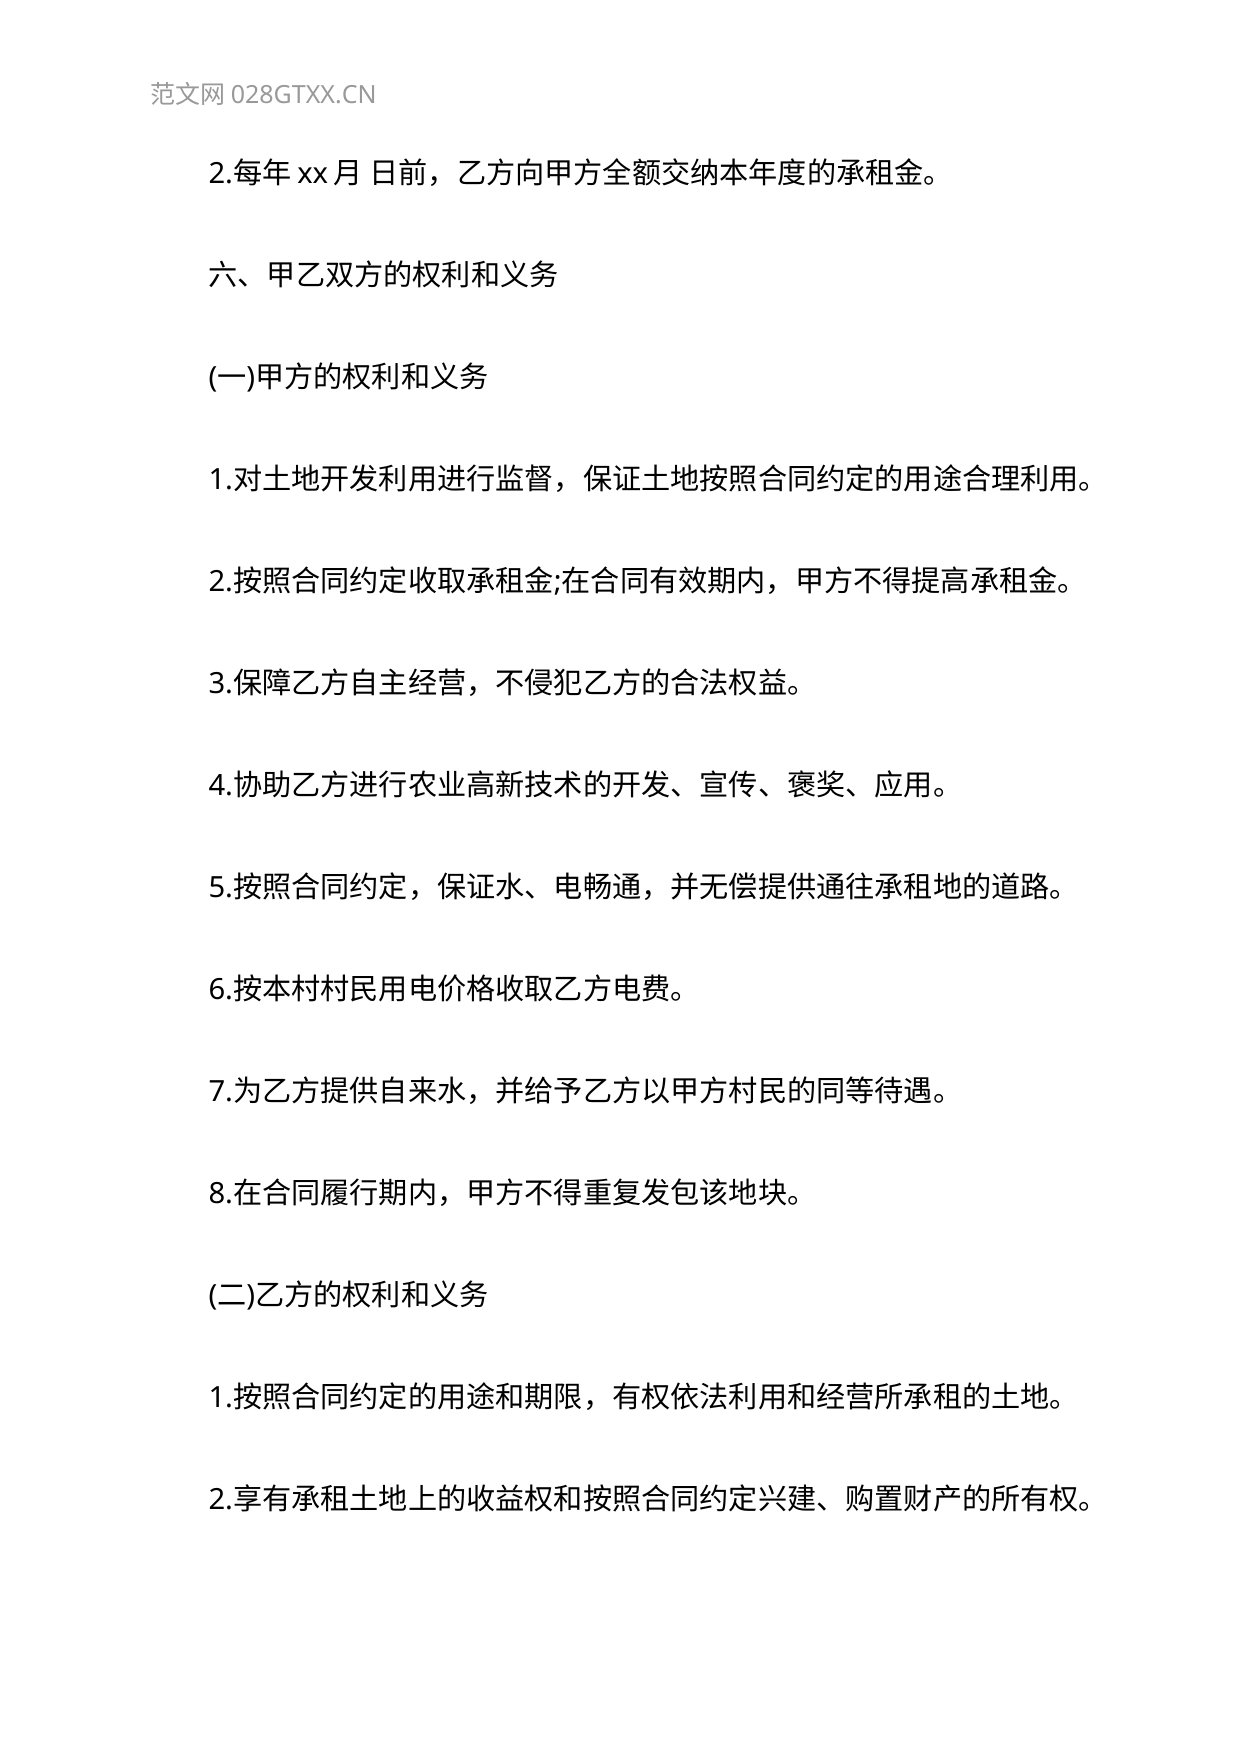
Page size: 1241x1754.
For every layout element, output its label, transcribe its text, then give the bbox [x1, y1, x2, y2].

text 7.为乙方提供自来水，并给予乙方以甲方村民的同等待遇。 [150, 1068, 1090, 1110]
text 2.享有承租土地上的收益权和按照合同约定兴建、购置财产的所有权。 [150, 1476, 1090, 1518]
text 5.按照合同约定，保证水、电畅通，并无偿提供通往承租地的道路。 [150, 864, 1090, 906]
text 六、甲乙双方的权利和义务 [150, 252, 1090, 294]
text 2.每年xx月 日前，乙方向甲方全额交纳本年度的承租金。 [150, 150, 1090, 192]
text (二)乙方的权利和义务 [150, 1272, 1090, 1314]
text (一)甲方的权利和义务 [150, 354, 1090, 396]
text 3.保障乙方自主经营，不侵犯乙方的合法权益。 [150, 660, 1090, 702]
text 1.按照合同约定的用途和期限，有权依法利用和经营所承租的土地。 [150, 1373, 1090, 1416]
text 8.在合同履行期内，甲方不得重复发包该地块。 [150, 1169, 1090, 1212]
text 2.按照合同约定收取承租金;在合同有效期内，甲方不得提高承租金。 [150, 558, 1090, 600]
text 6.按本村村民用电价格收取乙方电费。 [150, 966, 1090, 1008]
text 1.对土地开发利用进行监督，保证土地按照合同约定的用途合理利用。 [150, 456, 1090, 498]
text 4.协助乙方进行农业高新技术的开发、宣传、褒奖、应用。 [150, 762, 1090, 804]
